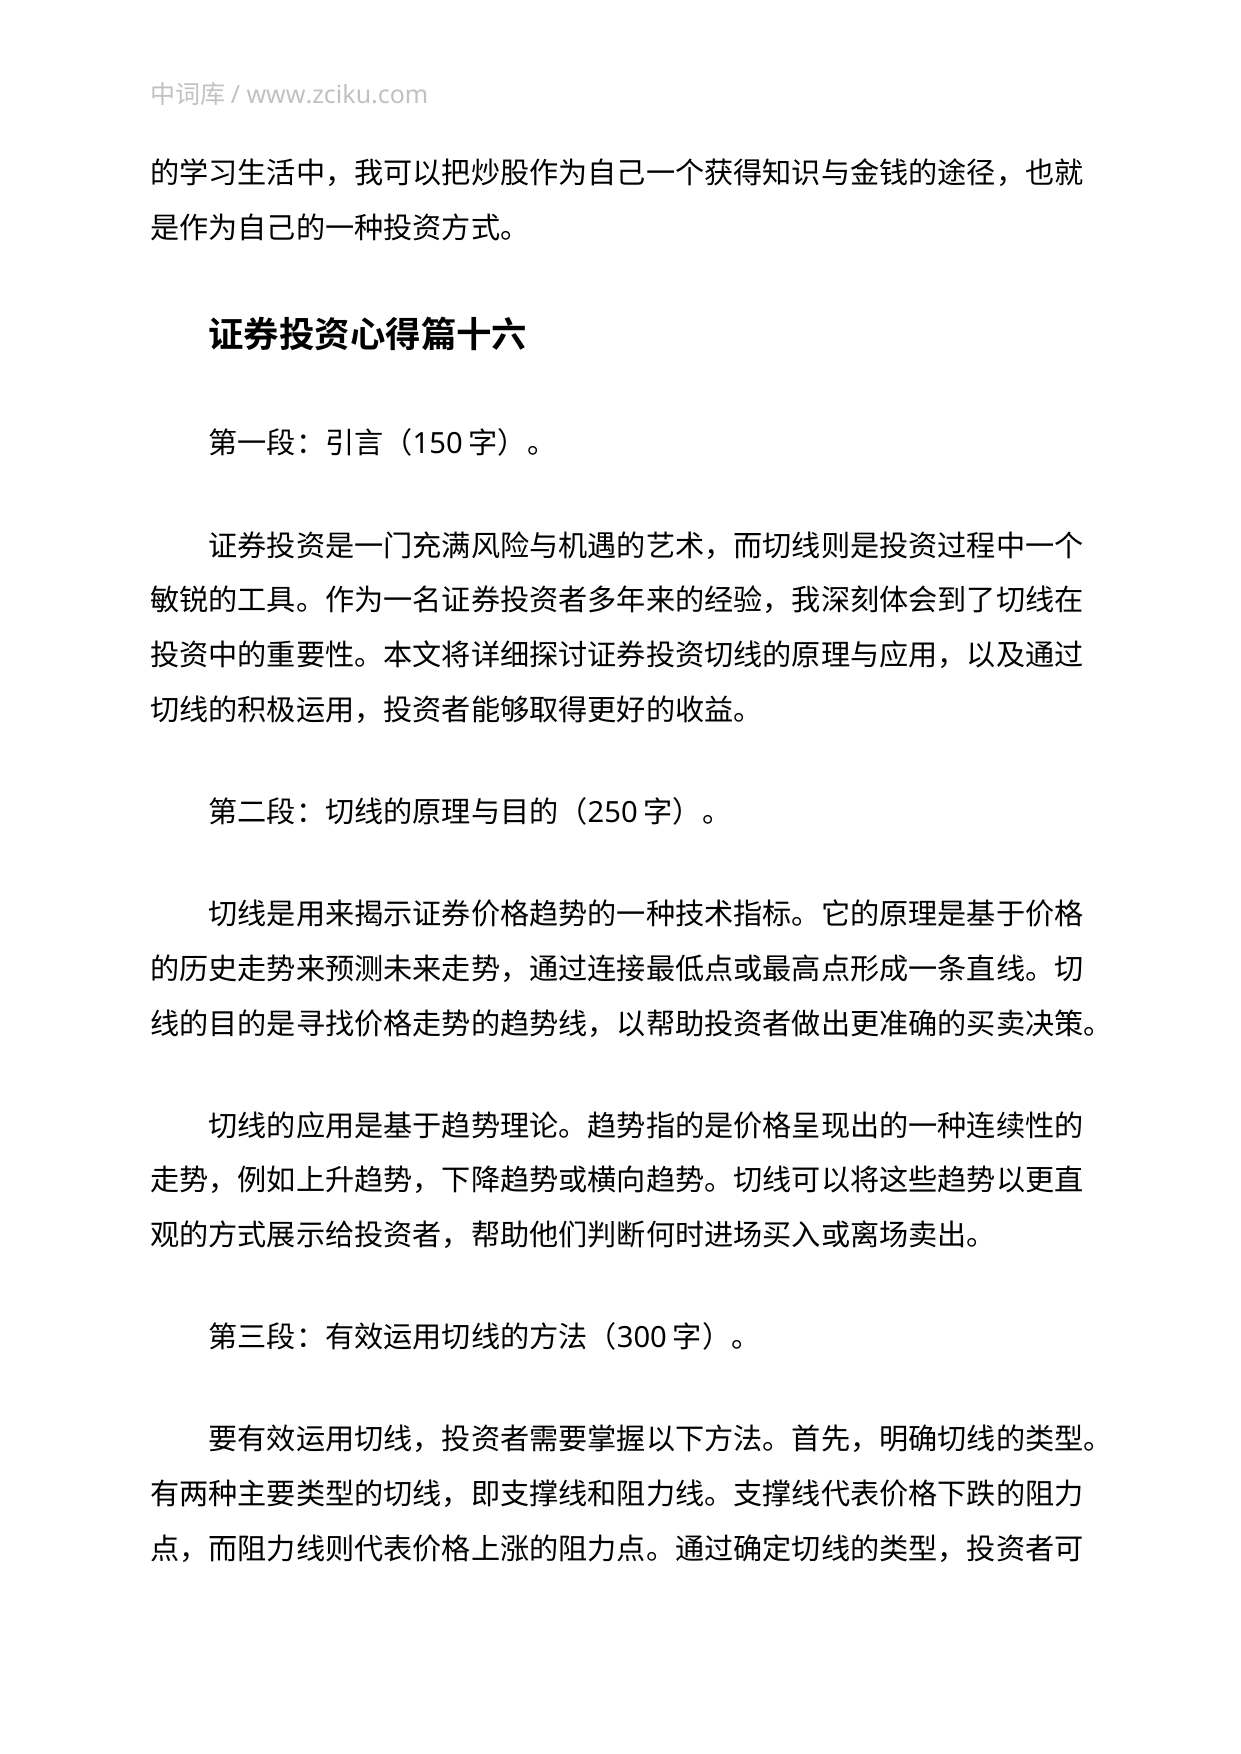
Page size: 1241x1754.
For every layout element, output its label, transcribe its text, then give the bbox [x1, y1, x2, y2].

text 第一段：引言（150字）。 [150, 420, 1090, 462]
text 第二段：切线的原理与目的（250字）。 [150, 788, 1090, 831]
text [150, 1416, 1090, 1568]
text 证券投资心得篇十六 [150, 307, 1090, 358]
text 第三段：有效运用切线的方法（300字）。 [150, 1314, 1090, 1356]
text 切线的应用是基于趋势理论。趋势指的是价格呈现出的一种连续性的走势，例如上升趋势，下降趋势或横向趋势。切线可以将这些趋势以更直观的方式展示给投资者，帮助他们判断何时进场买入或离场卖出。 [150, 1102, 1090, 1254]
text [150, 150, 1090, 247]
text 切线是用来揭示证券价格趋势的一种技术指标。它的原理是基于价格的历史走势来预测未来走势，通过连接最低点或最高点形成一条直线。切线的目的是寻找价格走势的趋势线，以帮助投资者做出更准确的买卖决策。 [150, 891, 1090, 1043]
text 证券投资是一门充满风险与机遇的艺术，而切线则是投资过程中一个敏锐的工具。作为一名证券投资者多年来的经验，我深刻体会到了切线在投资中的重要性。本文将详细探讨证券投资切线的原理与应用，以及通过切线的积极运用，投资者能够取得更好的收益。 [150, 522, 1090, 729]
